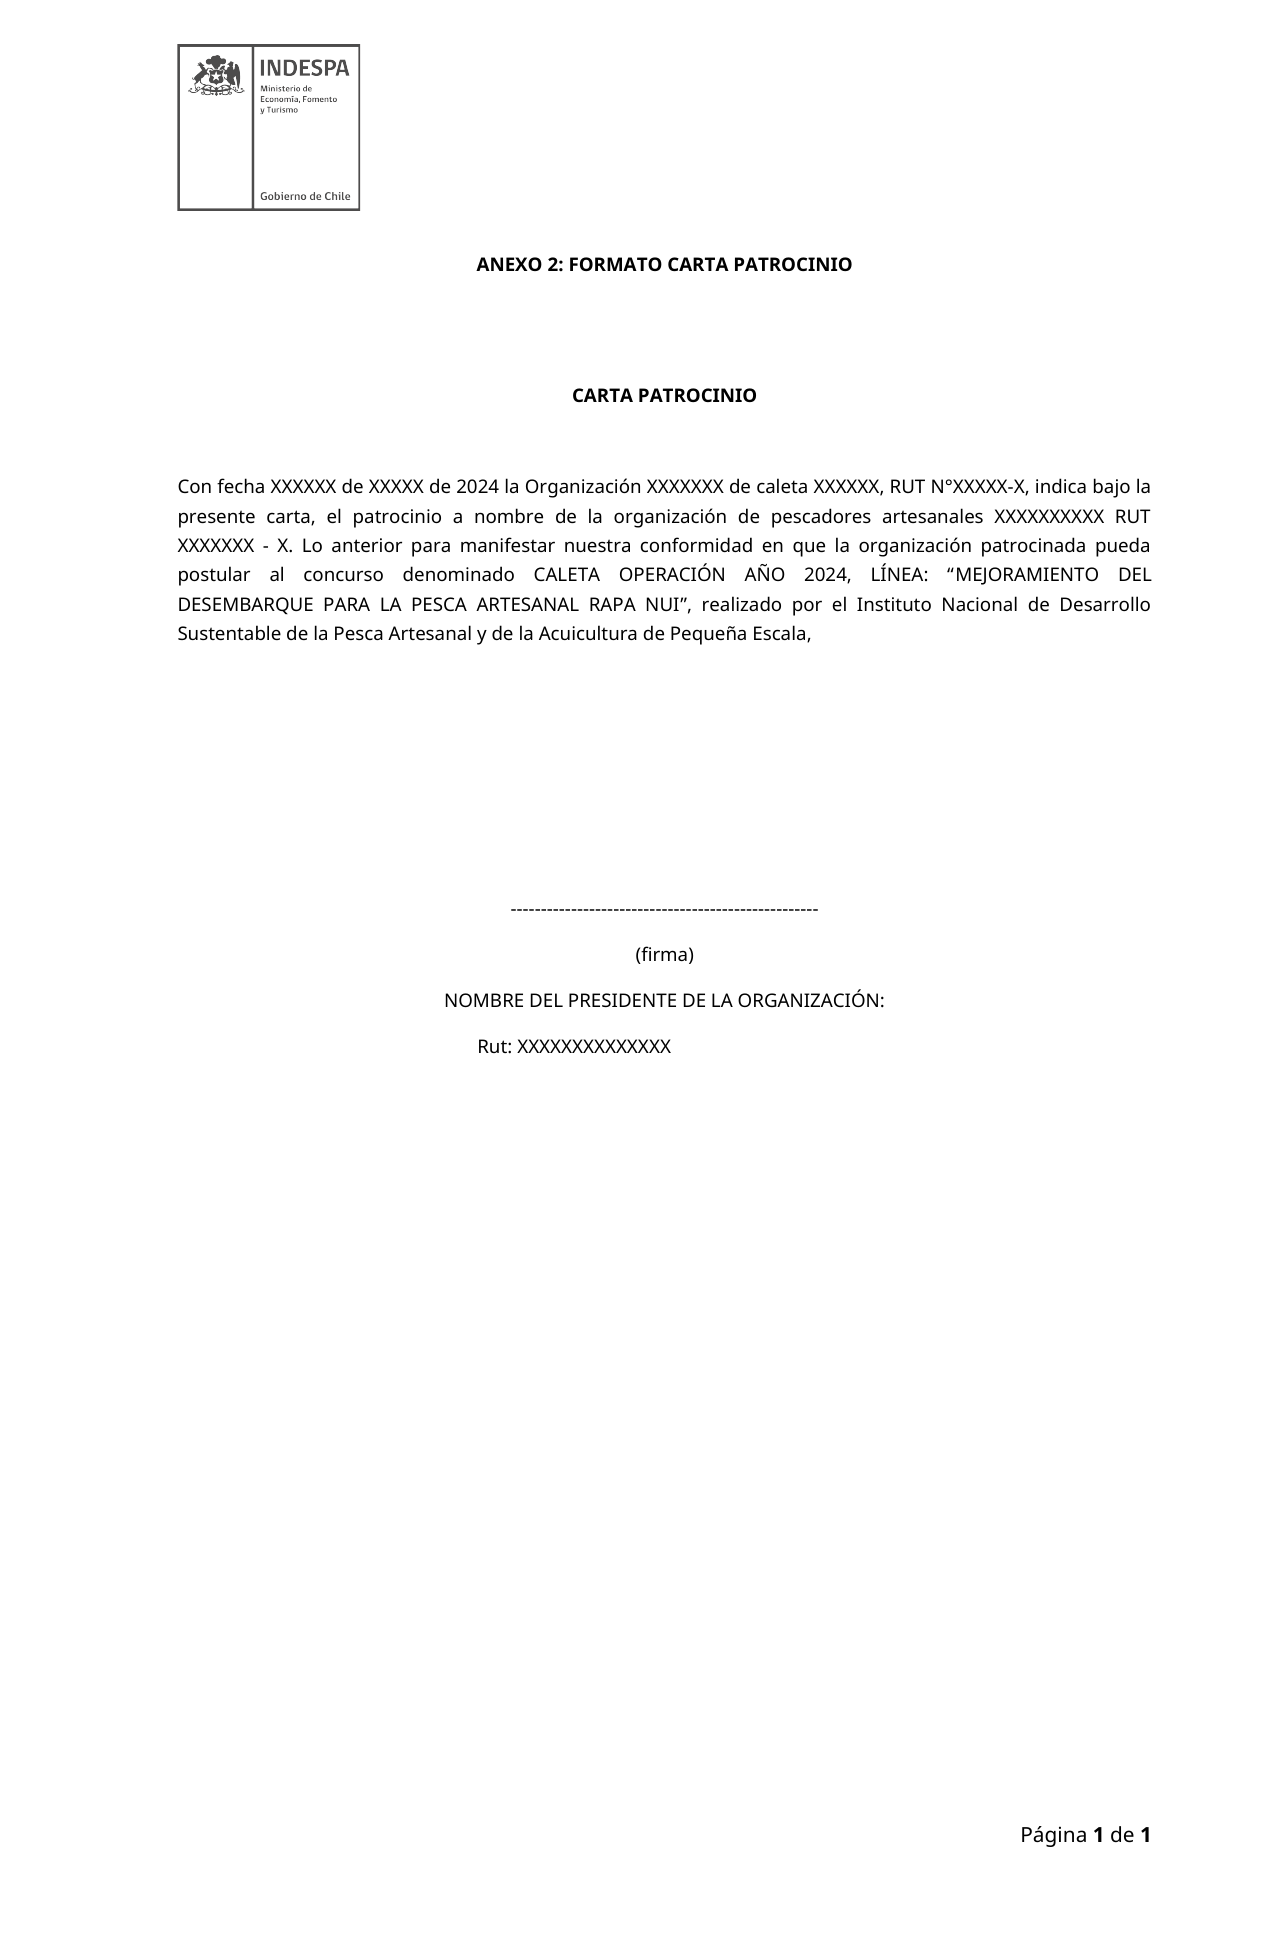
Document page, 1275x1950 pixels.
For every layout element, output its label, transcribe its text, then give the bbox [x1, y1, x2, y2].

text --------------------------------------------------- [177, 896, 1152, 921]
text (firma) [177, 942, 1152, 967]
text CARTA PATROCINIO [177, 382, 1152, 407]
text Con fecha XXXXXX de XXXXX de 2024 la Organización XXXXXXX de caleta XXXXXX, RUT N°XXXXX-X, indica bajo la presente carta, el patrocinio a nombre de la organización de pescadores artesanales XXXXXXXXXX RUT XXXXXXX - X. Lo anterior para manifestar nuestra conformidad en que la organización patrocinada pueda postular al concurso denominado CALETA OPERACIÓN AÑO 2024, LÍNEA: “MEJORAMIENTO DEL DESEMBARQUE PARA LA PESCA ARTESANAL RAPA NUI”, realizado por el Instituto Nacional de Desarrollo Sustentable de la Pesca Artesanal y de la Acuicultura de Pequeña Escala, [177, 474, 1152, 646]
text Rut: XXXXXXXXXXXXXX [177, 1033, 1152, 1059]
picture [177, 44, 361, 211]
text NOMBRE DEL PRESIDENTE DE LA ORGANIZACIÓN: [177, 988, 1152, 1013]
text ANEXO 2: FORMATO CARTA PATROCINIO [177, 251, 1152, 276]
